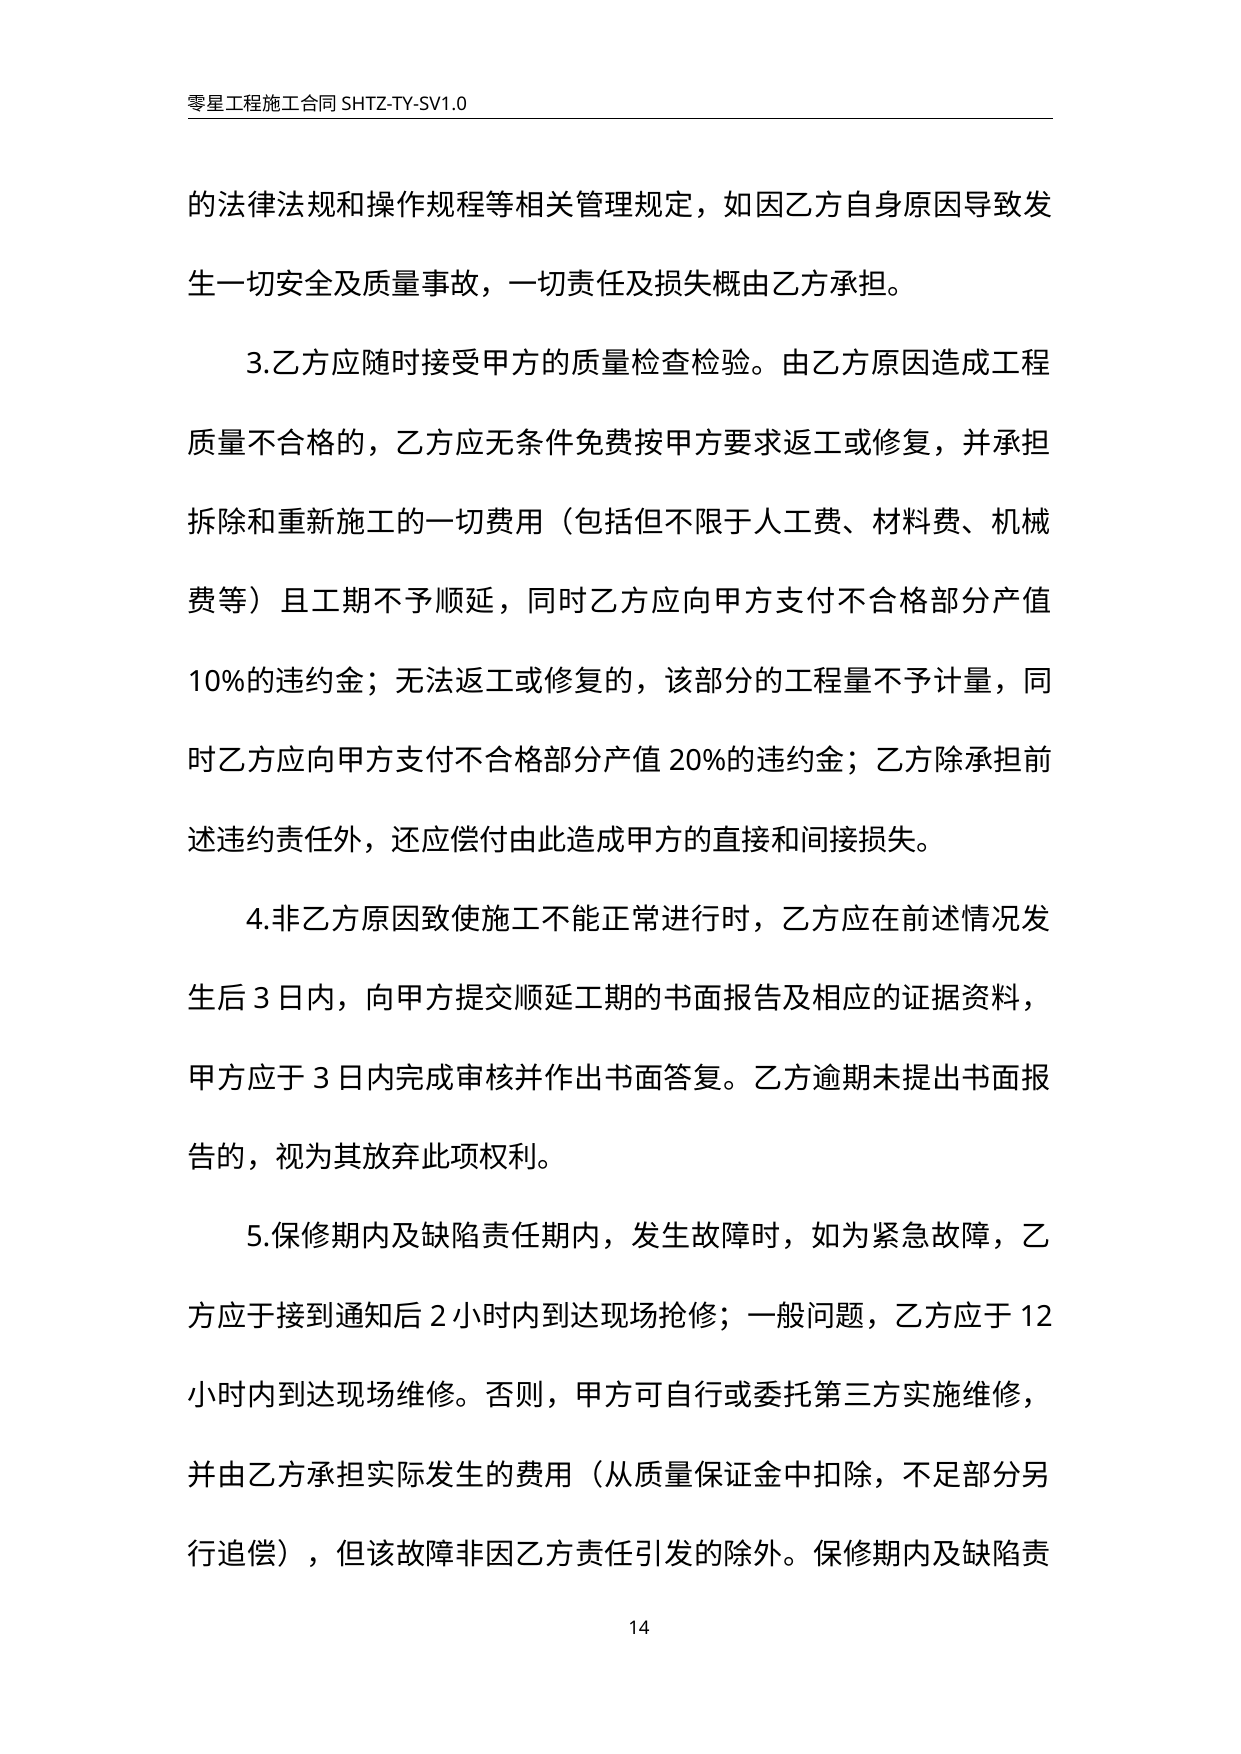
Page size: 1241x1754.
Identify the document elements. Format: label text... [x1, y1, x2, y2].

text 4.非乙方原因致使施工不能正常进行时，乙方应在前述情况发生后3日内，向甲方提交顺延工期的书面报告及相应的证据资料，甲方应于3日内完成审核并作出书面答复。乙方逾期未提出书面报告的，视为其放弃此项权利。 [187, 877, 1053, 1194]
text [187, 163, 1053, 321]
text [187, 1194, 1053, 1591]
text 3.乙方应随时接受甲方的质量检查检验。由乙方原因造成工程质量不合格的，乙方应无条件免费按甲方要求返工或修复，并承担拆除和重新施工的一切费用（包括但不限于人工费、材料费、机械费等）且工期不予顺延，同时乙方应向甲方支付不合格部分产值10%的违约金；无法返工或修复的，该部分的工程量不予计量，同时乙方应向甲方支付不合格部分产值20%的违约金；乙方除承担前述违约责任外，还应偿付由此造成甲方的直接和间接损失。 [187, 321, 1053, 877]
